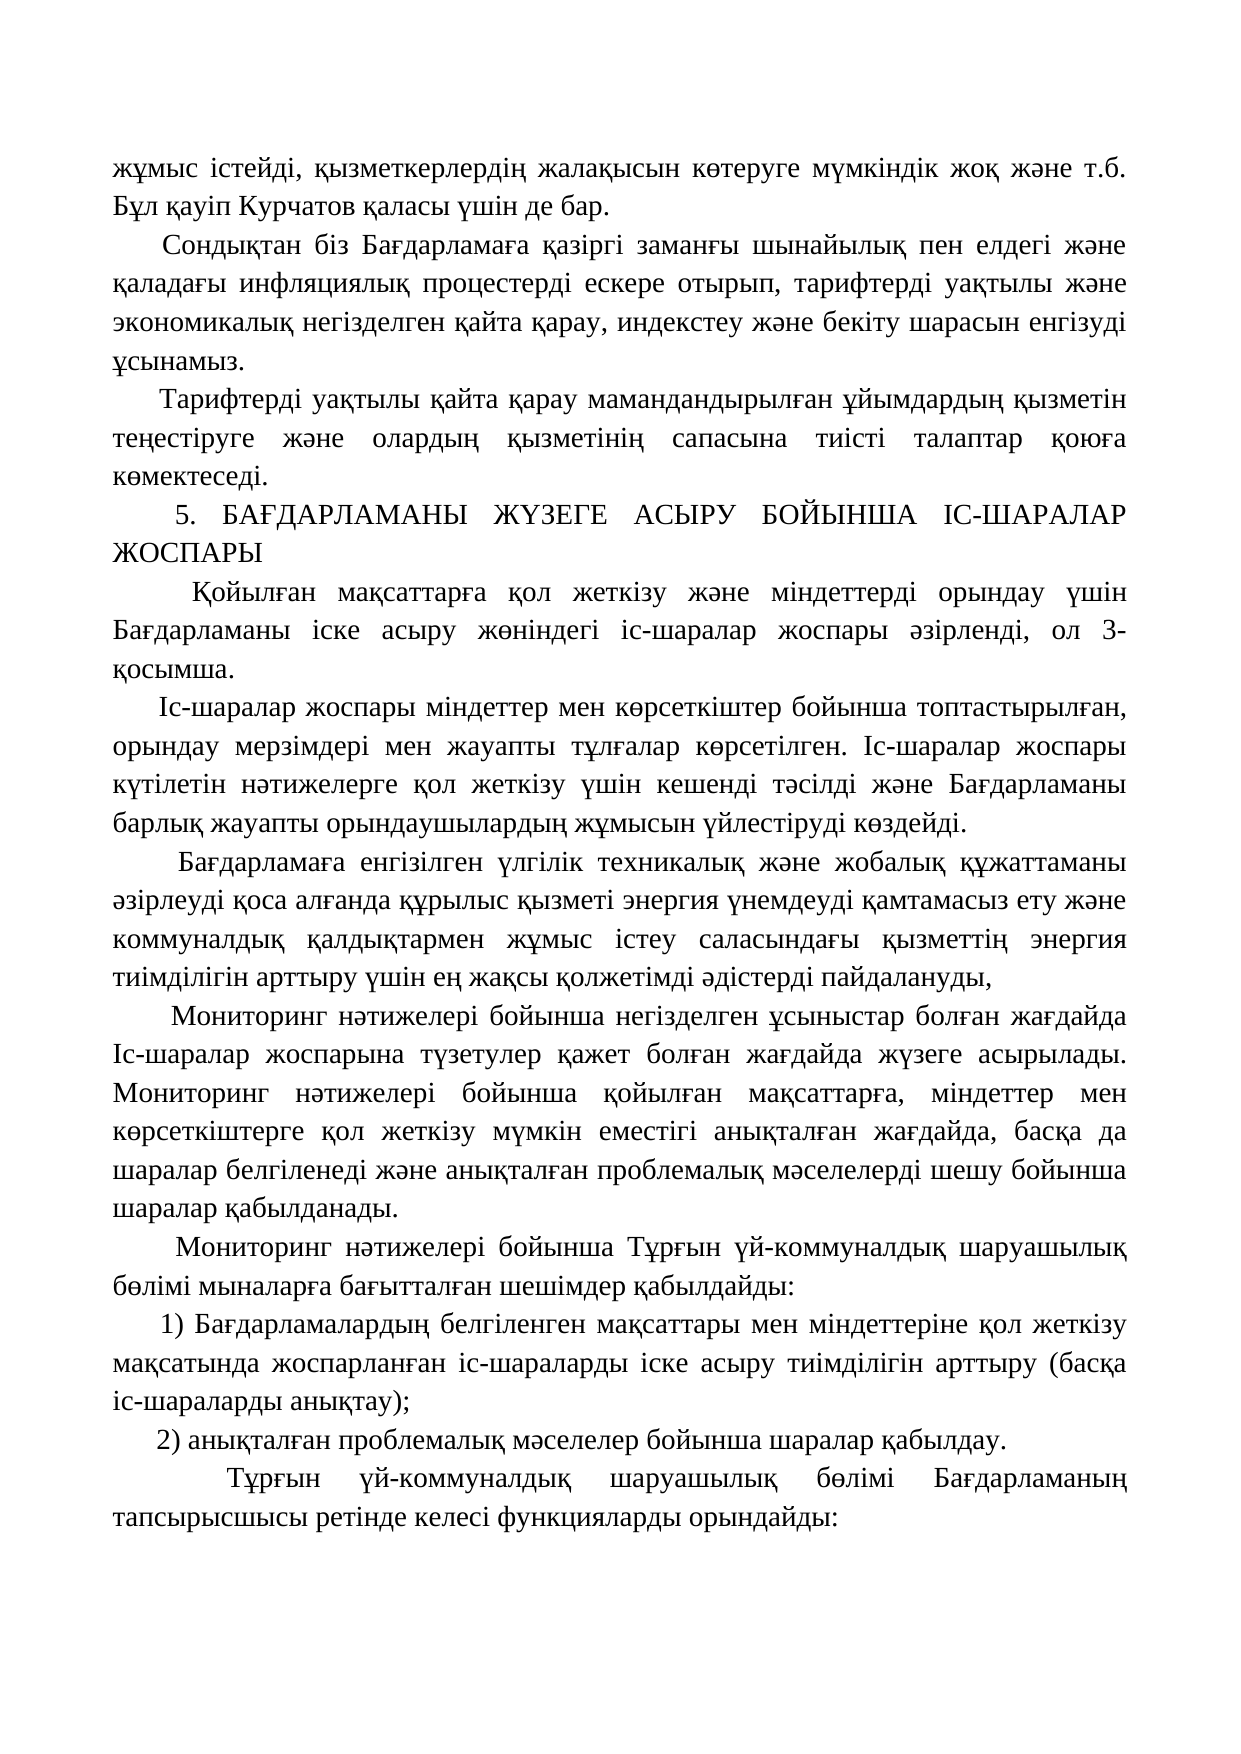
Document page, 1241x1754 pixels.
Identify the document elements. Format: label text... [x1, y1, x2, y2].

text Іс-шаралар жоспары міндеттер мен көрсеткіштер бойынша топтастырылған, орындау мерзімдері мен жауапты тұлғалар көрсетілген. Іс-шаралар жоспары күтілетін нәтижелерге қол жеткізу үшін кешенді тәсілді және Бағдарламаны барлық жауапты орындаушылардың жұмысын үйлестіруді көздейді. [112, 689, 1128, 839]
text Бағдарламаға енгізілген үлгілік техникалық және жобалық құжаттаманы әзірлеуді қоса алғанда құрылыс қызметі энергия үнемдеуді қамтамасыз ету және коммуналдық қалдықтармен жұмыс істеу саласындағы қызметтің энергия тиімділігін арттыру үшін ең жақсы қолжетімді әдістерді пайдалануды, [112, 844, 1128, 993]
text Мониторинг нәтижелері бойынша негізделген ұсыныстар болған жағдайда Іс-шаралар жоспарына түзетулер қажет болған жағдайда жүзеге асырылады. Мониторинг нәтижелері бойынша қойылған мақсаттарға, міндеттер мен көрсеткіштерге қол жеткізу мүмкін еместігі анықталған жағдайда, басқа да шаралар белгіленеді және анықталған проблемалық мәселелерді шешу бойынша шаралар қабылданады. [112, 998, 1128, 1224]
text Тарифтерді уақтылы қайта қарау мамандандырылған ұйымдардың қызметін теңестіруге және олардың қызметінің сапасына тиісті талаптар қоюға көмектеседі. [112, 381, 1128, 492]
text Мониторинг нәтижелері бойынша Тұрғын үй-коммуналдық шаруашылық бөлімі мыналарға бағытталған шешімдер қабылдайды: [112, 1229, 1128, 1301]
text Тұрғын үй-коммуналдық шаруашылық бөлімі Бағдарламаның тапсырысшысы ретінде келесі функцияларды орындайды: [112, 1460, 1128, 1532]
text Қойылған мақсаттарға қол жеткізу және міндеттерді орындау үшін Бағдарламаны іске асыру жөніндегі іс-шаралар жоспары әзірленді, ол 3-қосымша. [112, 574, 1128, 684]
text 2) анықталған проблемалық мәселелер бойынша шаралар қабылдау. [112, 1422, 1128, 1455]
text Сондықтан біз Бағдарламаға қазіргі заманғы шынайылық пен елдегі және қаладағы инфляциялық процестерді ескере отырып, тарифтерді уақтылы және экономикалық негізделген қайта қарау, индекстеу және бекіту шарасын енгізуді ұсынамыз. [112, 227, 1128, 376]
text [112, 150, 1128, 222]
text 5. БАҒДАРЛАМАНЫ ЖҮЗЕГЕ АСЫРУ БОЙЫНША ІС-ШАРАЛАР ЖОСПАРЫ [112, 497, 1128, 569]
text 1) Бағдарламалардың белгіленген мақсаттары мен міндеттеріне қол жеткізу мақсатында жоспарланған іс-шараларды іске асыру тиімділігін арттыру (басқа іс-шараларды анықтау); [112, 1306, 1128, 1417]
